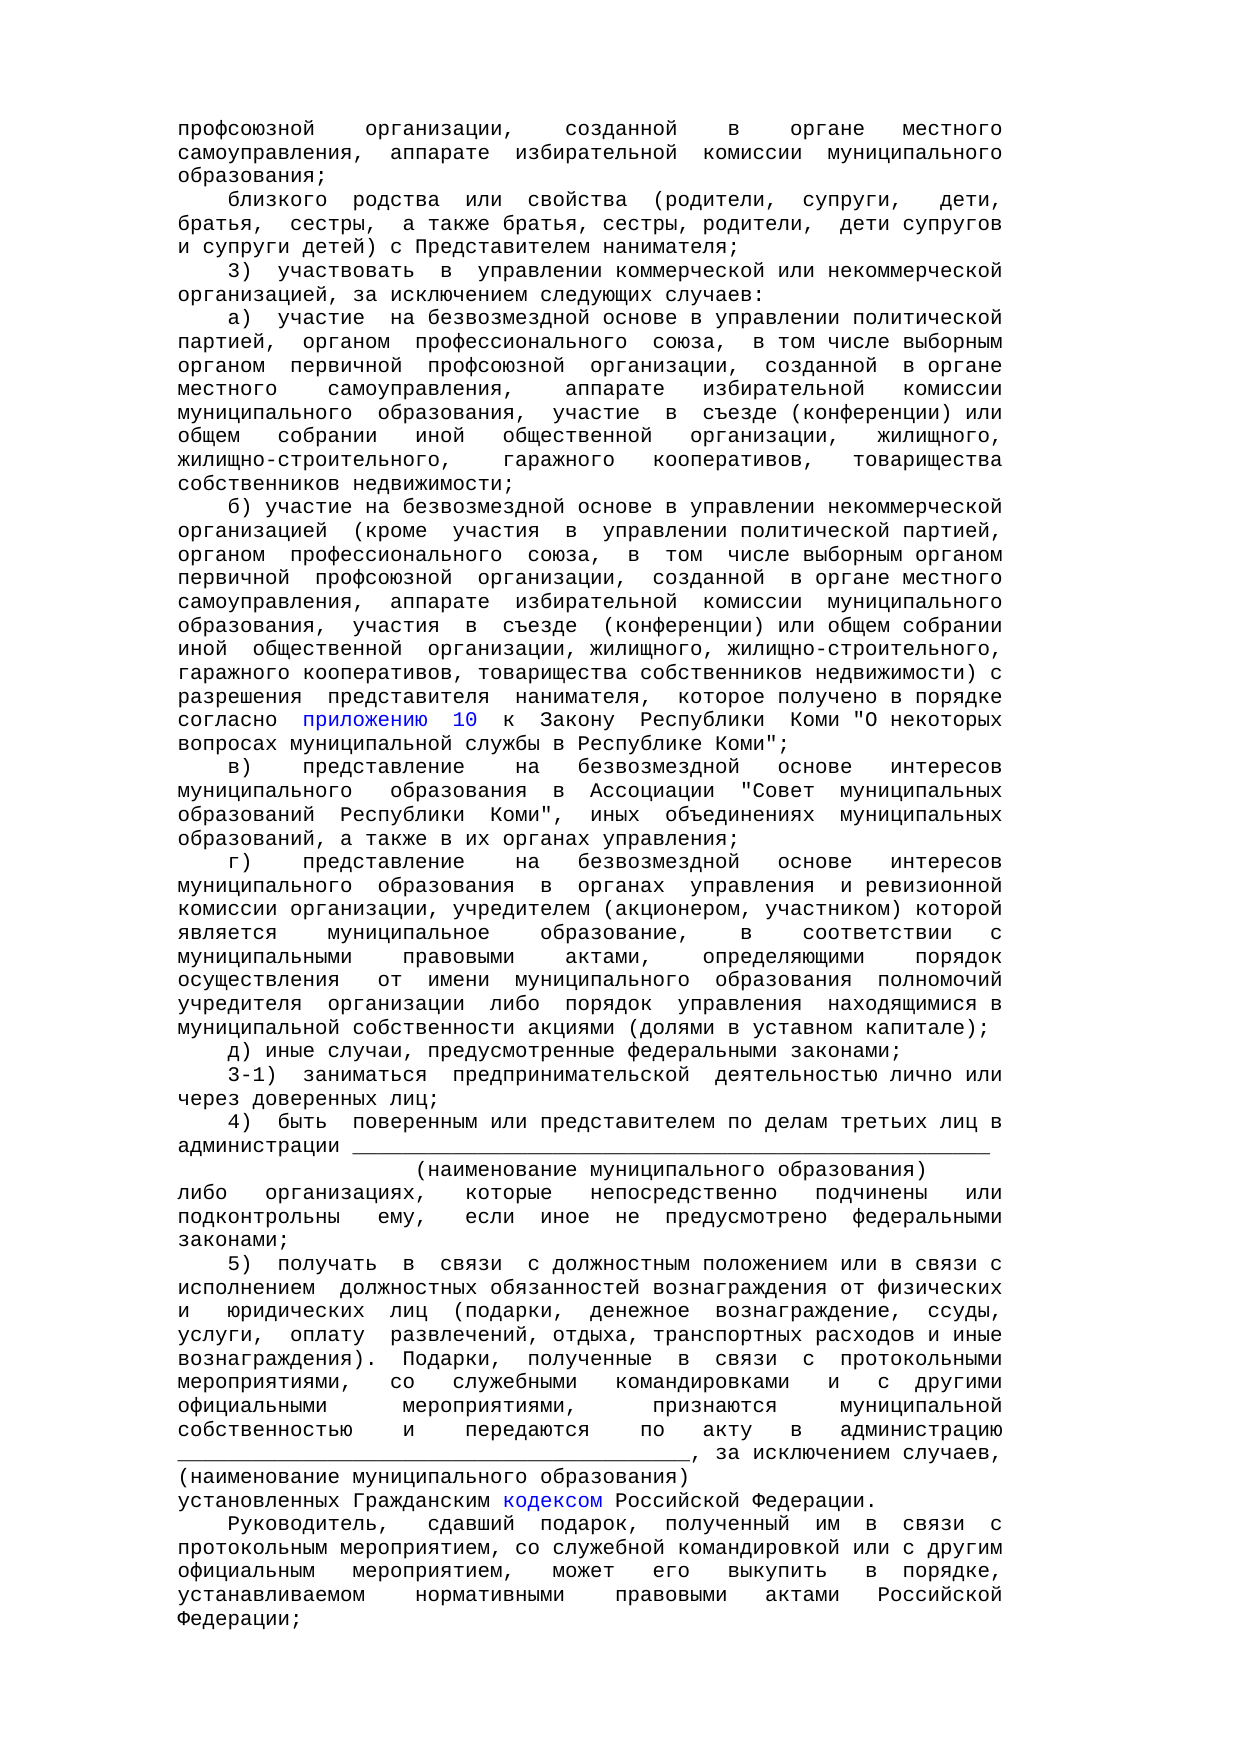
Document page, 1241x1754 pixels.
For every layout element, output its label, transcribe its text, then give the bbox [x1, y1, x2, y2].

text разрешения представителя нанимателя, которое получено в порядке [177, 686, 1152, 709]
text _________________________________________, за исключением случаев, [177, 1442, 1152, 1466]
text близкого родства или свойства (родители, супруги, дети, [177, 189, 1152, 213]
text иной общественной организации, жилищного, жилищно-строительного, [177, 638, 1152, 662]
text органом первичной профсоюзной организации, созданной в органе [177, 354, 1152, 378]
text организацией, за исключением следующих случаев: [177, 284, 1152, 307]
text муниципального образования в Ассоциации "Совет муниципальных [177, 780, 1152, 804]
text г) представление на безвозмездной основе интересов [177, 851, 1152, 875]
text гаражного кооперативов, товарищества собственников недвижимости) с [177, 662, 1152, 686]
text б) участие на безвозмездной основе в управлении некоммерческой [177, 496, 1152, 520]
text д) иные случаи, предусмотренные федеральными законами; [177, 1040, 1152, 1064]
text 4) быть поверенным или представителем по делам третьих лиц в [177, 1111, 1152, 1135]
text Руководитель, сдавший подарок, полученный им в связи с [177, 1513, 1152, 1537]
text и юридических лиц (подарки, денежное вознаграждение, ссуды, [177, 1300, 1152, 1324]
text официальными мероприятиями, признаются муниципальной [177, 1395, 1152, 1419]
text образований Республики Коми", иных объединениях муниципальных [177, 804, 1152, 827]
text (наименование муниципального образования) [177, 1466, 1152, 1489]
text самоуправления, аппарате избирательной комиссии муниципального [177, 591, 1152, 615]
text (наименование муниципального образования) [177, 1158, 1152, 1182]
text вопросах муниципальной службы в Республике Коми"; [177, 733, 1152, 757]
text мероприятиями, со служебными командировками и с другими [177, 1371, 1152, 1395]
text установленных Гражданским кодексом Российской Федерации. [177, 1489, 1152, 1513]
text муниципального образования в органах управления и ревизионной [177, 875, 1152, 898]
text образования; [177, 165, 1152, 189]
text самоуправления, аппарате избирательной комиссии муниципального [177, 142, 1152, 165]
text собственников недвижимости; [177, 473, 1152, 496]
text образований, а также в их органах управления; [177, 827, 1152, 851]
text устанавливаемом нормативными правовыми актами Российской [177, 1584, 1152, 1608]
text муниципальными правовыми актами, определяющими порядок [177, 946, 1152, 969]
text муниципальной собственности акциями (долями в уставном капитале); [177, 1017, 1152, 1040]
text учредителя организации либо порядок управления находящимися в [177, 993, 1152, 1017]
text в) представление на безвозмездной основе интересов [177, 757, 1152, 780]
text образования, участия в съезде (конференции) или общем собрании [177, 615, 1152, 638]
text организацией (кроме участия в управлении политической партией, [177, 520, 1152, 544]
text либо организациях, которые непосредственно подчинены или [177, 1182, 1152, 1206]
text партией, органом профессионального союза, в том числе выборным [177, 331, 1152, 354]
text местного самоуправления, аппарате избирательной комиссии [177, 378, 1152, 402]
text Федерации; [177, 1608, 1152, 1631]
text и супруги детей) с Представителем нанимателя; [177, 236, 1152, 260]
text профсоюзной организации, созданной в органе местного [177, 118, 1152, 142]
text 5) получать в связи с должностным положением или в связи с [177, 1253, 1152, 1277]
text подконтрольны ему, если иное не предусмотрено федеральными [177, 1206, 1152, 1229]
text согласно приложению 10 к Закону Республики Коми "О некоторых [177, 709, 1152, 733]
text официальным мероприятием, может его выкупить в порядке, [177, 1561, 1152, 1584]
text первичной профсоюзной организации, созданной в органе местного [177, 567, 1152, 591]
text протокольным мероприятием, со служебной командировкой или с другим [177, 1537, 1152, 1561]
text администрации ___________________________________________________ [177, 1135, 1152, 1158]
text жилищно-строительного, гаражного кооперативов, товарищества [177, 449, 1152, 473]
text исполнением должностных обязанностей вознаграждения от физических [177, 1277, 1152, 1300]
text 3) участвовать в управлении коммерческой или некоммерческой [177, 260, 1152, 284]
text а) участие на безвозмездной основе в управлении политической [177, 307, 1152, 331]
text через доверенных лиц; [177, 1088, 1152, 1111]
text комиссии организации, учредителем (акционером, участником) которой [177, 898, 1152, 922]
text осуществления от имени муниципального образования полномочий [177, 969, 1152, 993]
text муниципального образования, участие в съезде (конференции) или [177, 402, 1152, 426]
text является муниципальное образование, в соответствии с [177, 922, 1152, 946]
text общем собрании иной общественной организации, жилищного, [177, 426, 1152, 449]
text законами; [177, 1229, 1152, 1253]
text органом профессионального союза, в том числе выборным органом [177, 544, 1152, 567]
text вознаграждения). Подарки, полученные в связи с протокольными [177, 1348, 1152, 1371]
text собственностью и передаются по акту в администрацию [177, 1419, 1152, 1442]
text 3-1) заниматься предпринимательской деятельностью лично или [177, 1064, 1152, 1088]
text услуги, оплату развлечений, отдыха, транспортных расходов и иные [177, 1324, 1152, 1348]
text братья, сестры, а также братья, сестры, родители, дети супругов [177, 213, 1152, 236]
